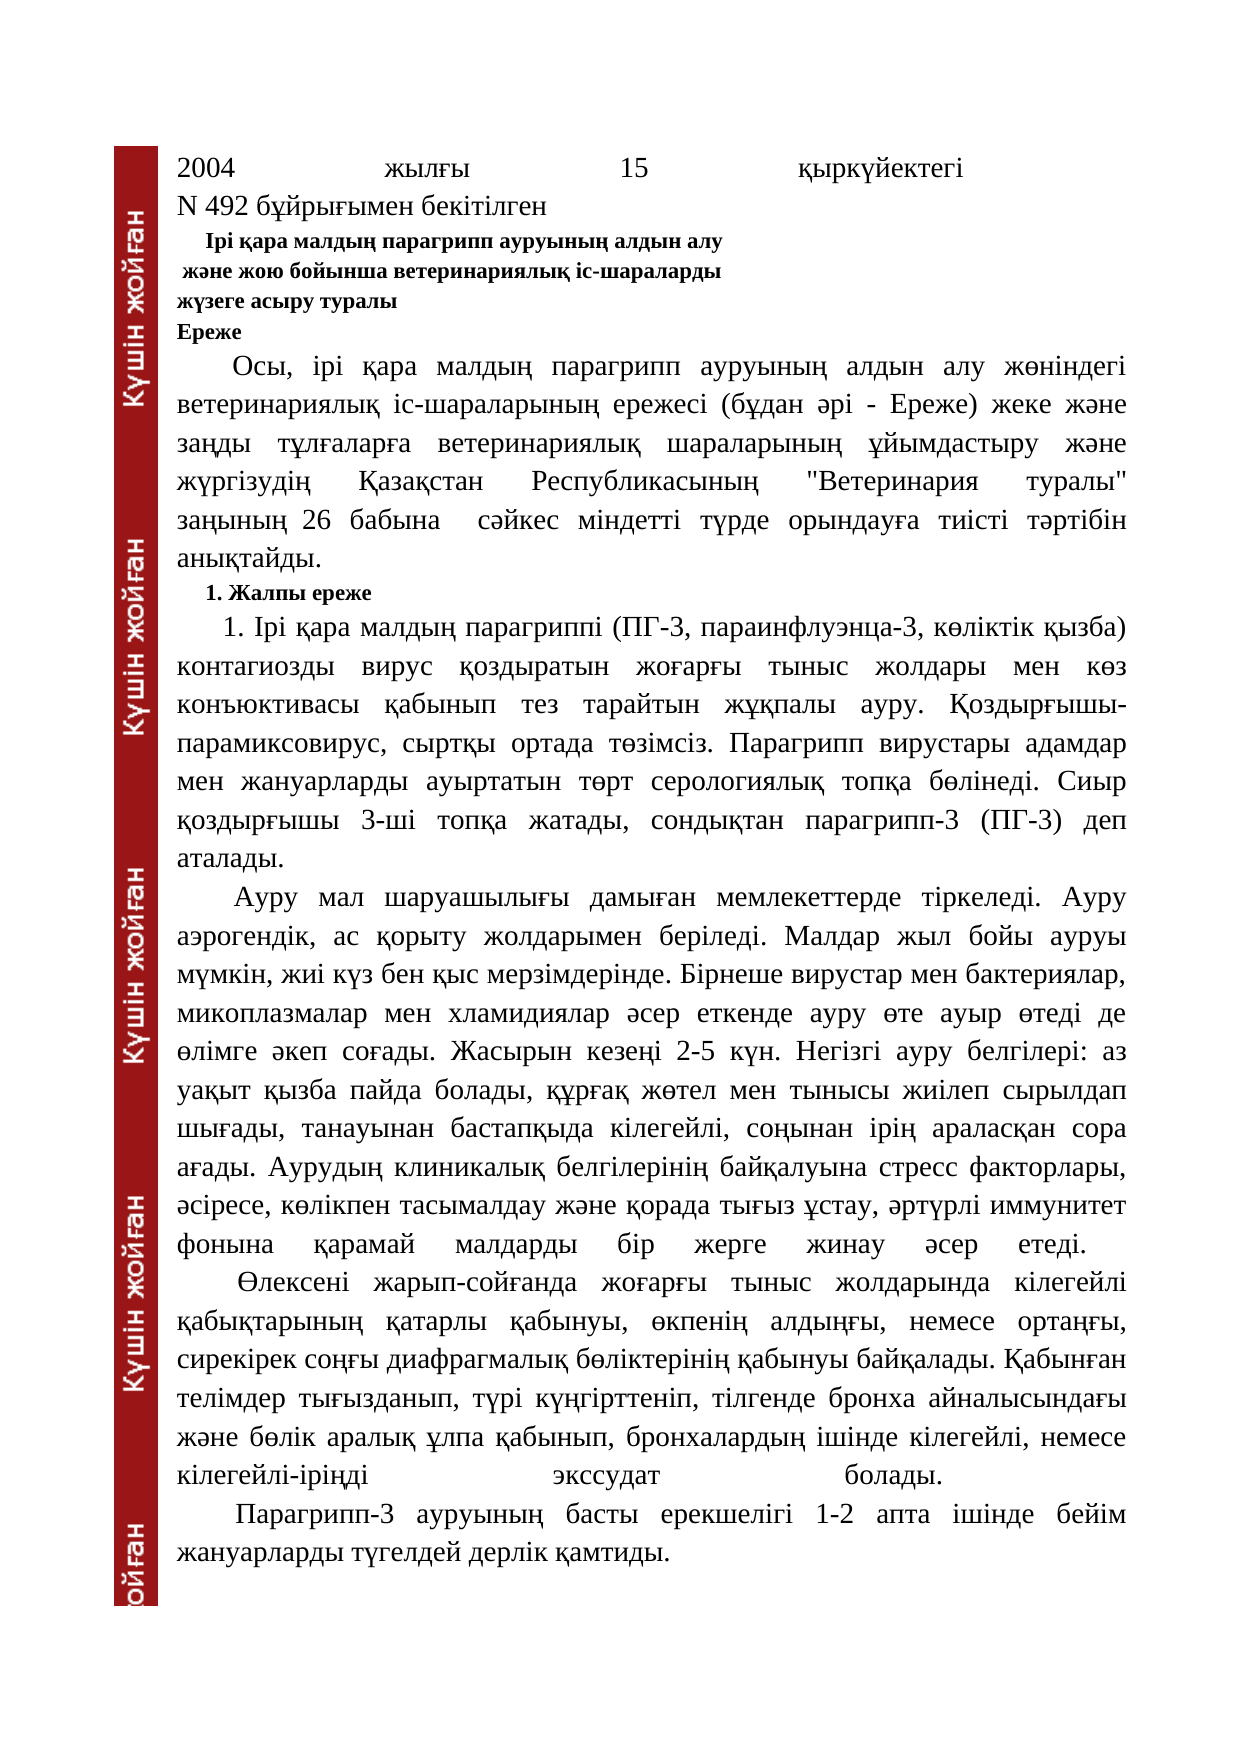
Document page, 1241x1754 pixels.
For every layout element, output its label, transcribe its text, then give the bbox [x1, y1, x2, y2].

picture [114, 574, 158, 579]
picture [114, 1568, 158, 1606]
text Ірі қара малдың парагрипп ауруының алдын алу және жою бойынша ветеринариялық іс-шараларды жүзеге асыру туралы Ереже [112, 227, 1128, 344]
text 1. Жалпы ереже [112, 579, 1128, 606]
picture [114, 146, 158, 150]
text Осы, ірі қара малдың парагрипп ауруының алдын алу жөніндегі ветеринариялық іс-шараларының ережесі (бұдан әрі - Ереже) жеке және заңды тұлғаларға ветеринариялық шараларының ұйымдастыру және жүргізудің Қазақстан Республикасының "Ветеринария туралы" заңының 26 бабына сәйкес міндетті түрде орындауға тиісті тәртібін анықтайды. [112, 348, 1128, 574]
picture [114, 344, 158, 348]
text 1. Ірі қара малдың парагриппі (ПГ-3, параинфлуэнца-3, көліктік қызба) контагиозды вирус қоздыратын жоғарғы тыныс жолдары мен көз конъюктивасы қабынып тез тарайтын жұқпалы ауру. Қоздырғышы- парамиксовирус, сыртқы ортада төзімсіз. Парагрипп вирустары адамдар мен жануарларды ауыртатын төрт серологиялық топқа бөлінеді. Сиыр қоздырғышы 3-ші топқа жатады, сондықтан парагрипп-3 (ПГ-3) деп аталады. Ауру мал шаруашылығы дамыған мемлекеттерде тіркеледі. Ауру аэрогендік, ас қорыту жолдарымен беріледі. Малдар жыл бойы ауруы мүмкін, жиі күз бен қыс мерзімдерінде. Бірнеше вирустар мен бактериялар, микоплазмалар мен хламидиялар әсер еткенде ауру өте ауыр өтеді де өлімге әкеп соғады. Жасырын кезеңі 2-5 күн. Негізгі ауру белгілері: аз уақыт қызба пайда болады, құрғақ жөтел мен тынысы жиілеп сырылдап шығады, танауынан бастапқыда кілегейлі, соңынан ірің араласқан сора ағады. Аурудың клиникалық белгілерінің байқалуына стресс факторлары, әсіресе, көлікпен тасымалдау және қорада тығыз ұстау, әртүрлі иммунитет фонына қарамай малдарды бір жерге жинау әсер етеді. Өлексені жарып-сойғанда жоғарғы тыныс жолдарында кілегейлі қабықтарының қатарлы қабынуы, өкпенің алдыңғы, немесе ортаңғы, сирекірек соңғы диафрагмалық бөліктерінің қабынуы байқалады. Қабынған телімдер тығызданып, түрі күңгірттеніп, тілгенде бронха айналысындағы және бөлік аралық ұлпа қабынып, бронхалардың ішінде кілегейлі, немесе кілегейлі-іріңді экссудат болады. Парагрипп-3 ауруының басты ерекшелігі 1-2 апта ішінде бейім жануарларды түгелдей дерлік қамтиды. [112, 609, 1128, 1568]
picture [114, 222, 158, 227]
